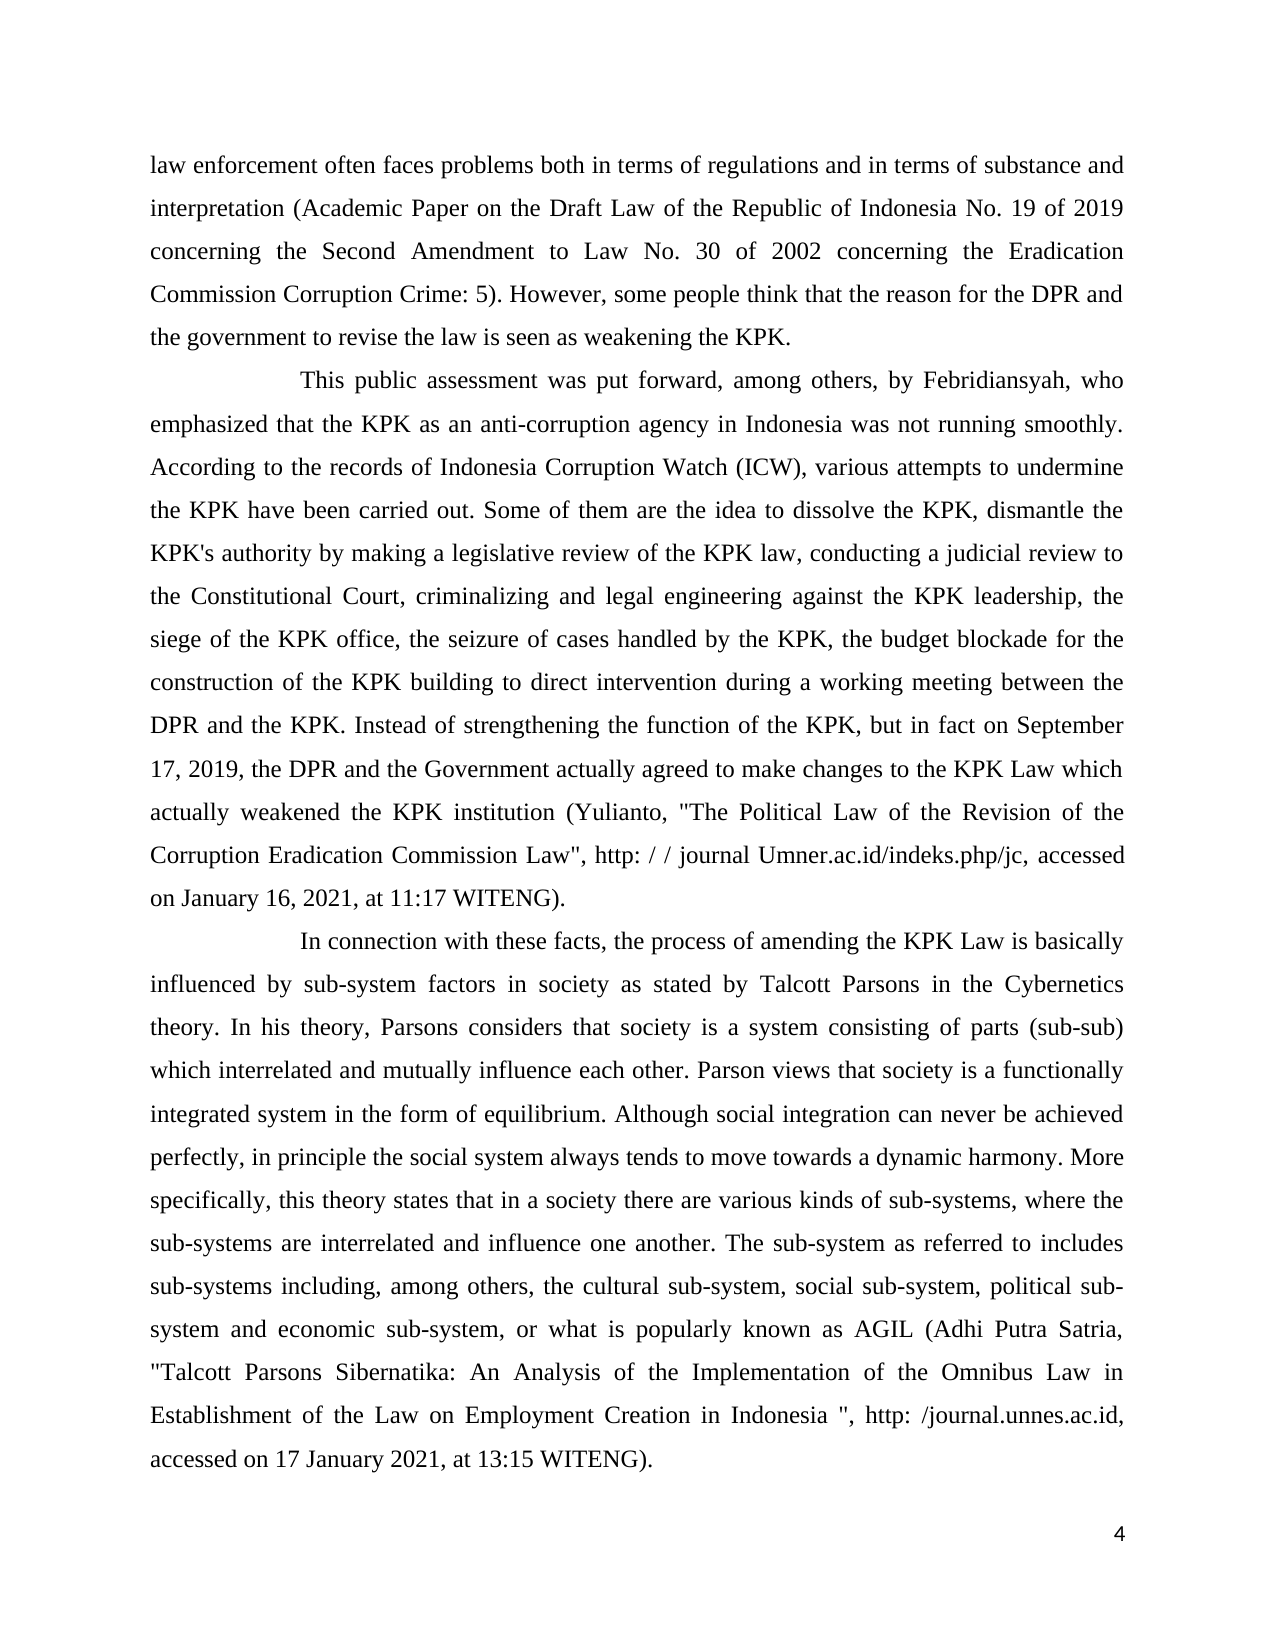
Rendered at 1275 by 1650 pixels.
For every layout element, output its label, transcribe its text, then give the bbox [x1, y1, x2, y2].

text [150, 150, 1125, 351]
text In connection with these facts, the process of amending the KPK Law is basically influenced by sub-system factors in society as stated by Talcott Parsons in the Cybernetics theory. In his theory, Parsons considers that society is a system consisting of parts (sub-sub) which interrelated and mutually influence each other. Parson views that society is a functionally integrated system in the form of equilibrium. Although social integration can never be achieved perfectly, in principle the social system always tends to move towards a dynamic harmony. More specifically, this theory states that in a society there are various kinds of sub-systems, where the sub-systems are interrelated and influence one another. The sub-system as referred to includes sub-systems including, among others, the cultural sub-system, social sub-system, political sub-system and economic sub-system, or what is popularly known as AGIL (Adhi Putra Satria, "Talcott Parsons Sibernatika: An Analysis of the Implementation of the Omnibus Law in Establishment of the Law on Employment Creation in Indonesia ", http: /journal.unnes.ac.id, accessed on 17 January 2021, at 13:15 WITENG). [150, 926, 1125, 1472]
text This public assessment was put forward, among others, by Febridiansyah, who emphasized that the KPK as an anti-corruption agency in Indonesia was not running smoothly. According to the records of Indonesia Corruption Watch (ICW), various attempts to undermine the KPK have been carried out. Some of them are the idea to dissolve the KPK, dismantle the KPK's authority by making a legislative review of the KPK law, conducting a judicial review to the Constitutional Court, criminalizing and legal engineering against the KPK leadership, the siege of the KPK office, the seizure of cases handled by the KPK, the budget blockade for the construction of the KPK building to direct intervention during a working meeting between the DPR and the KPK. Instead of strengthening the function of the KPK, but in fact on September 17, 2019, the DPR and the Government actually agreed to make changes to the KPK Law which actually weakened the KPK institution (Yulianto, "The Political Law of the Revision of the Corruption Eradication Commission Law", http: / / journal Umner.ac.id/indeks.php/jc, accessed on January 16, 2021, at 11:17 WITENG). [150, 366, 1125, 912]
